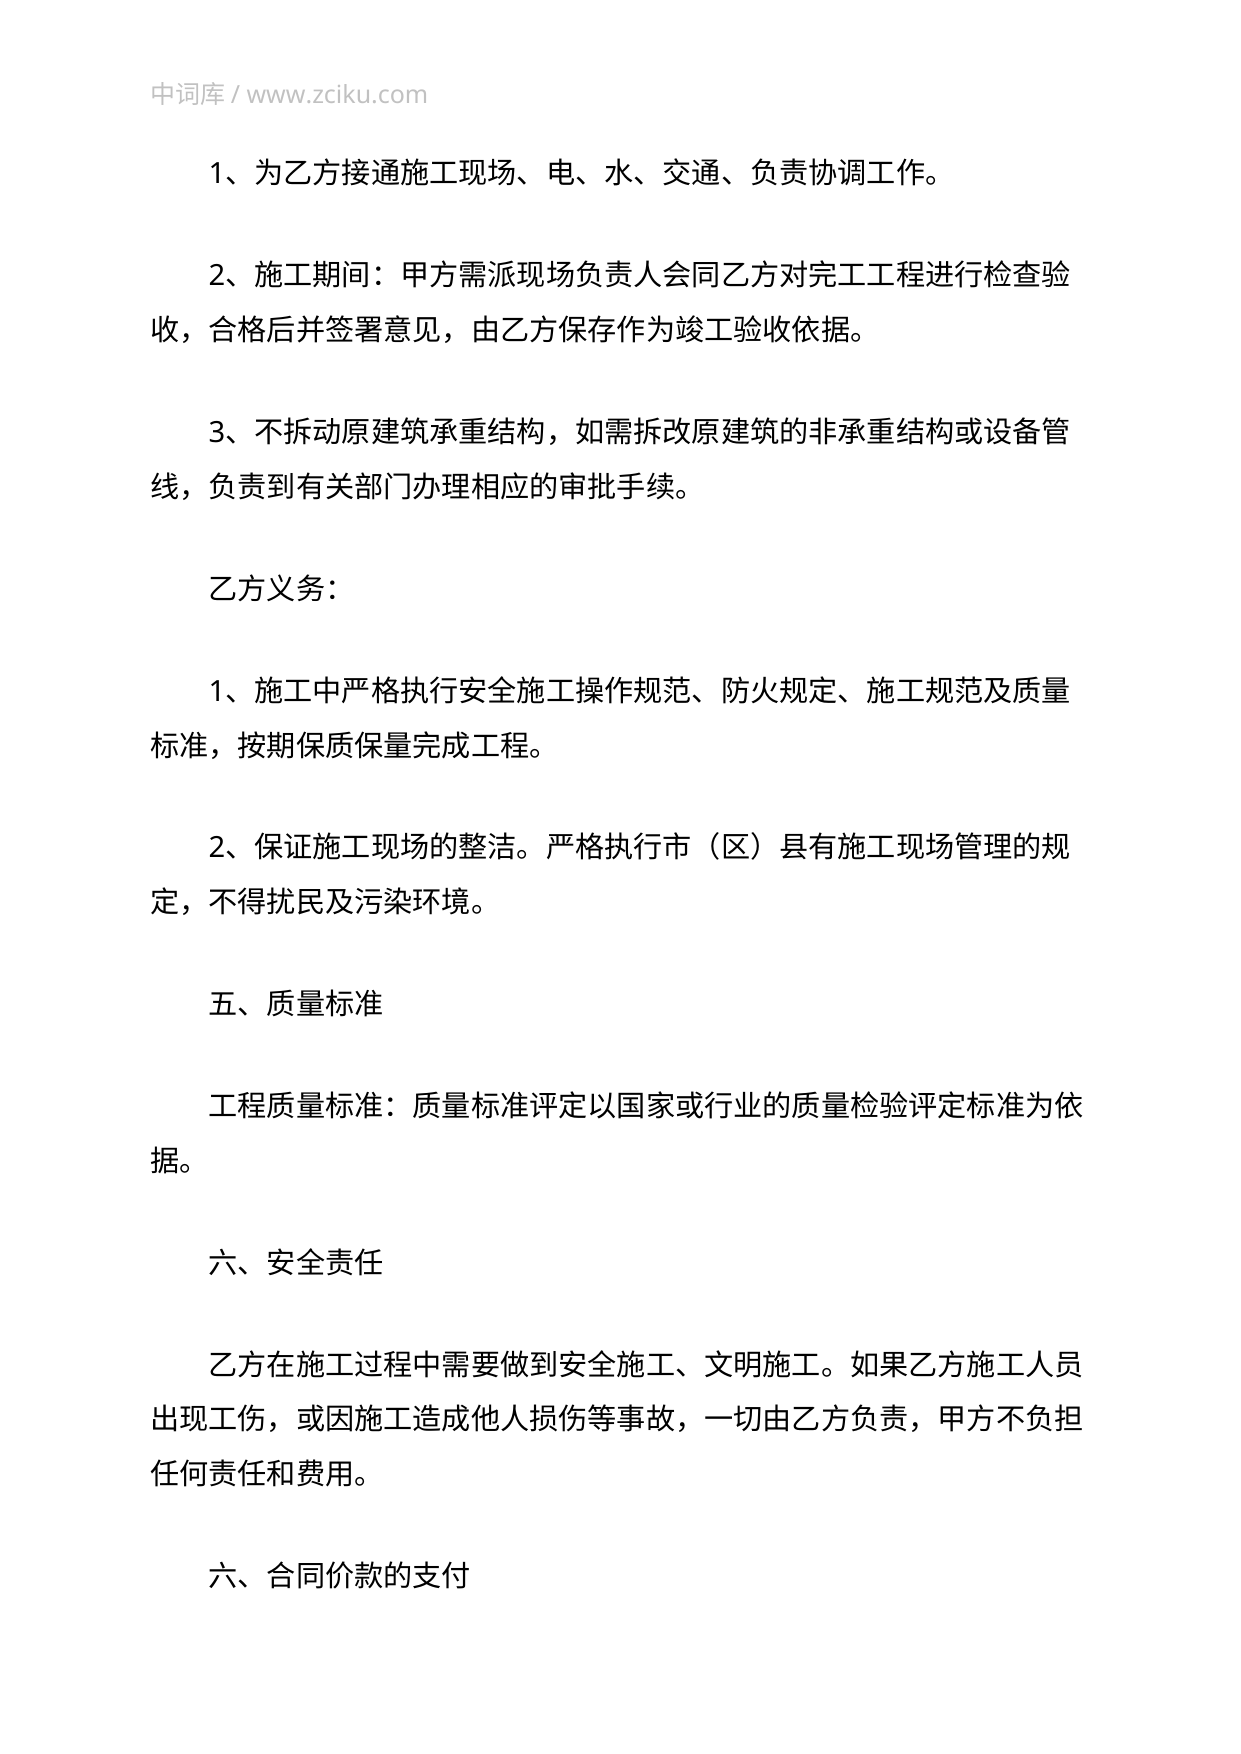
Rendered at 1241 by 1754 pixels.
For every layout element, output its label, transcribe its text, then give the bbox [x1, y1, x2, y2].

text 六、合同价款的支付 [150, 1553, 1090, 1595]
text 2、施工期间：甲方需派现场负责人会同乙方对完工工程进行检查验收，合格后并签署意见，由乙方保存作为竣工验收依据。 [150, 252, 1090, 349]
text 五、质量标准 [150, 981, 1090, 1023]
text 2、保证施工现场的整洁。严格执行市（区）县有施工现场管理的规定，不得扰民及污染环境。 [150, 824, 1090, 921]
text 六、安全责任 [150, 1239, 1090, 1282]
text 1、为乙方接通施工现场、电、水、交通、负责协调工作。 [150, 150, 1090, 192]
text 1、施工中严格执行安全施工操作规范、防火规定、施工规范及质量标准，按期保质保量完成工程。 [150, 667, 1090, 764]
text 乙方在施工过程中需要做到安全施工、文明施工。如果乙方施工人员出现工伤，或因施工造成他人损伤等事故，一切由乙方负责，甲方不负担任何责任和费用。 [150, 1341, 1090, 1493]
text 乙方义务： [150, 566, 1090, 608]
text 工程质量标准：质量标准评定以国家或行业的质量检验评定标准为依据。 [150, 1083, 1090, 1180]
text 3、不拆动原建筑承重结构，如需拆改原建筑的非承重结构或设备管线，负责到有关部门办理相应的审批手续。 [150, 409, 1090, 506]
